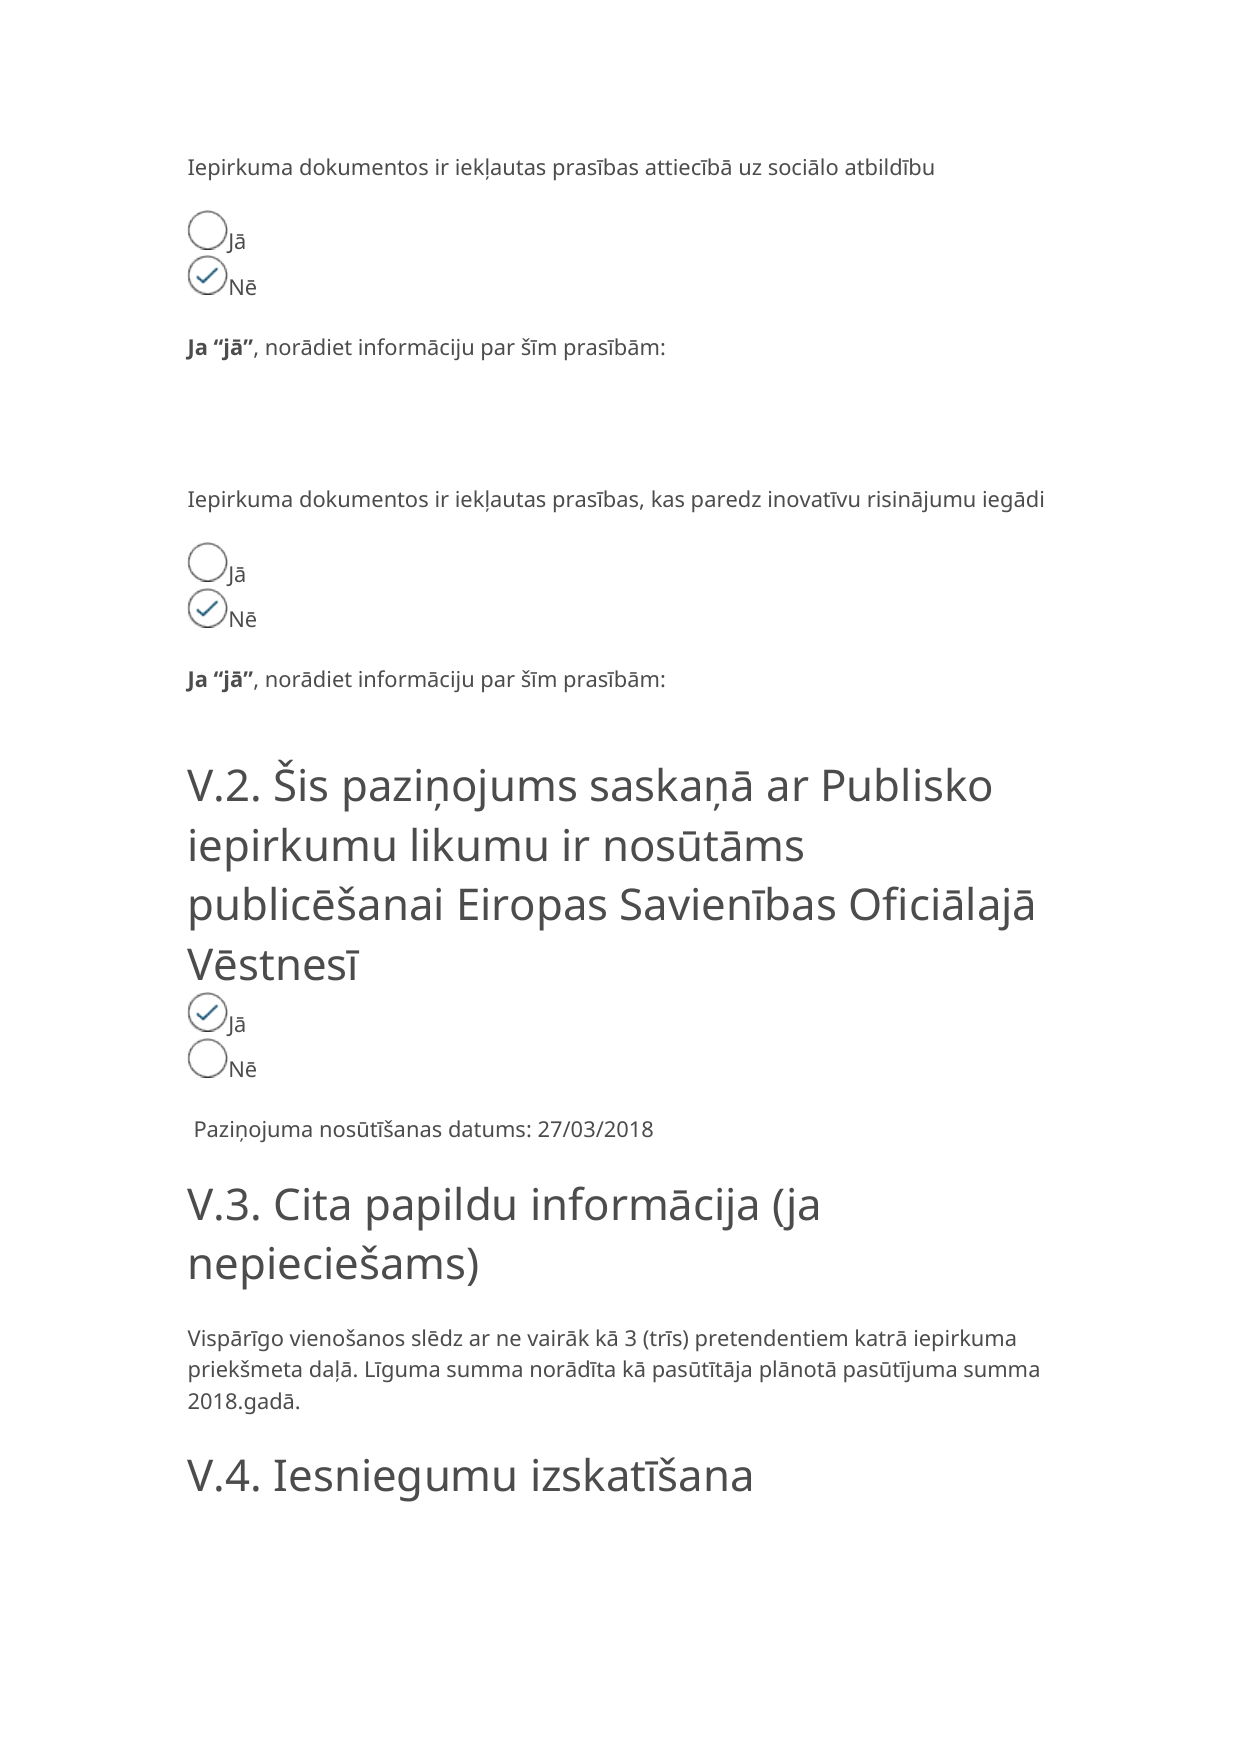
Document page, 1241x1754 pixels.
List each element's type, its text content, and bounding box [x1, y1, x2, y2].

text Jā [187, 210, 1053, 256]
text Paziņojuma nosūtīšanas datums: 27/03/2018 [187, 1113, 1053, 1144]
text Nē [187, 1038, 1053, 1084]
text V.4. Iesniegumu izskatīšana [187, 1444, 1053, 1504]
text Ja “jā”, norādiet informāciju par šīm prasībām: [187, 663, 1053, 694]
text Iepirkuma dokumentos ir iekļautas prasības attiecībā uz sociālo atbildību [187, 150, 1053, 181]
text Jā [187, 993, 1053, 1038]
text Vispārīgo vienošanos slēdz ar ne vairāk kā 3 (trīs) pretendentiem katrā iepirkuma priekšmeta daļā. Līguma summa norādīta kā pasūtītāja plānotā pasūtījuma summa 2018.gadā. [187, 1322, 1053, 1415]
picture [187, 588, 229, 628]
picture [187, 1038, 229, 1078]
text Iepirkuma dokumentos ir iekļautas prasības, kas paredz inovatīvu risinājumu iegādi [187, 482, 1053, 514]
picture [187, 542, 229, 582]
picture [187, 992, 229, 1032]
text V.2. Šis paziņojums saskaņā ar Publisko iepirkumu likumu ir nosūtāms publicēšanai Eiropas Savienības Oficiālajā Vēstnesī [187, 754, 1053, 993]
text Ja “jā”, norādiet informāciju par šīm prasībām: [187, 330, 1053, 362]
text Nē [187, 588, 1053, 634]
picture [187, 210, 229, 250]
text Nē [187, 256, 1053, 301]
picture [187, 255, 229, 295]
text V.3. Cita papildu informācija (ja nepieciešams) [187, 1173, 1053, 1292]
text Jā [187, 543, 1053, 588]
